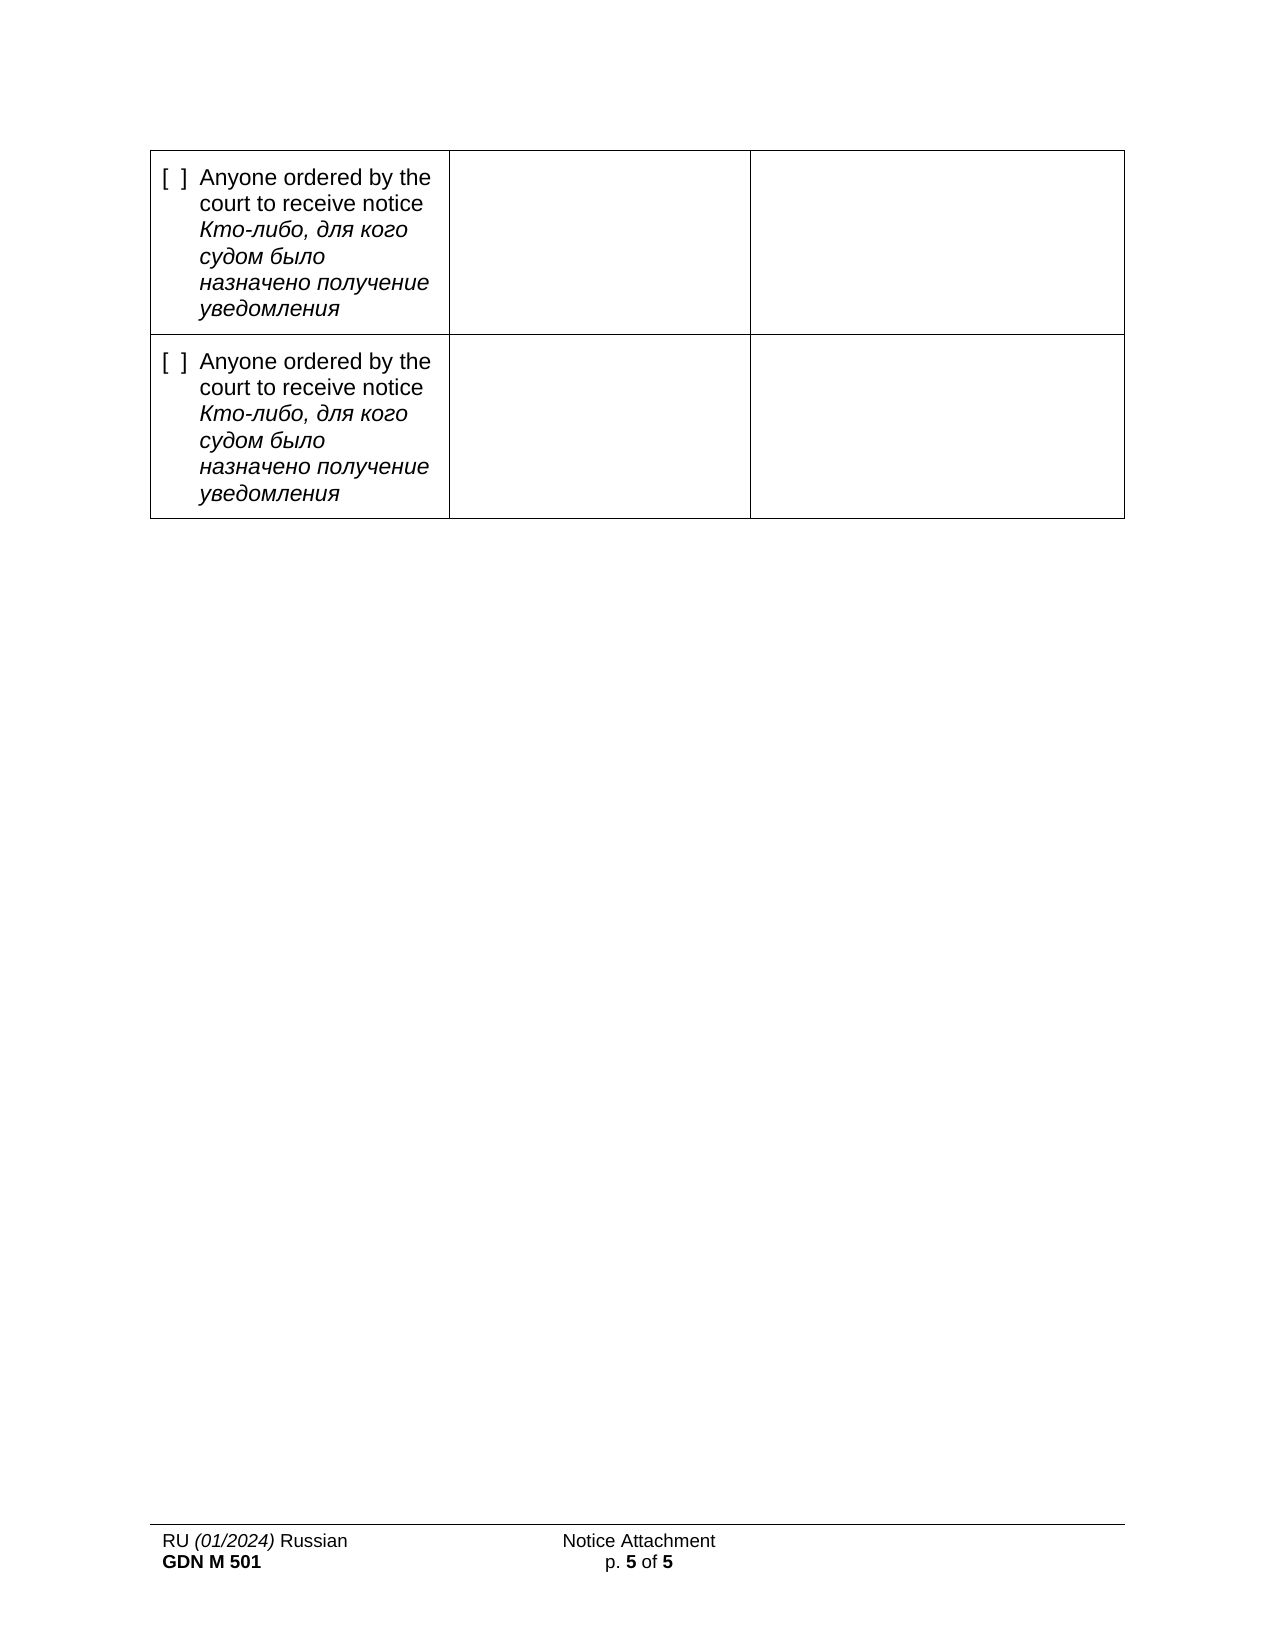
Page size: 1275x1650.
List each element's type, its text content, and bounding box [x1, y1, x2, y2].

table_cell [ ] Anyone ordered by the court to receive notice Кто-либо, для кого судом было назначено получение уведомления [151, 151, 449, 334]
table_cell [751, 151, 1124, 334]
table_cell [450, 151, 750, 334]
table_cell [450, 335, 750, 518]
table_cell [ ] Anyone ordered by the court to receive notice Кто-либо, для кого судом было назначено получение уведомления [151, 335, 449, 518]
table_cell [751, 335, 1124, 518]
